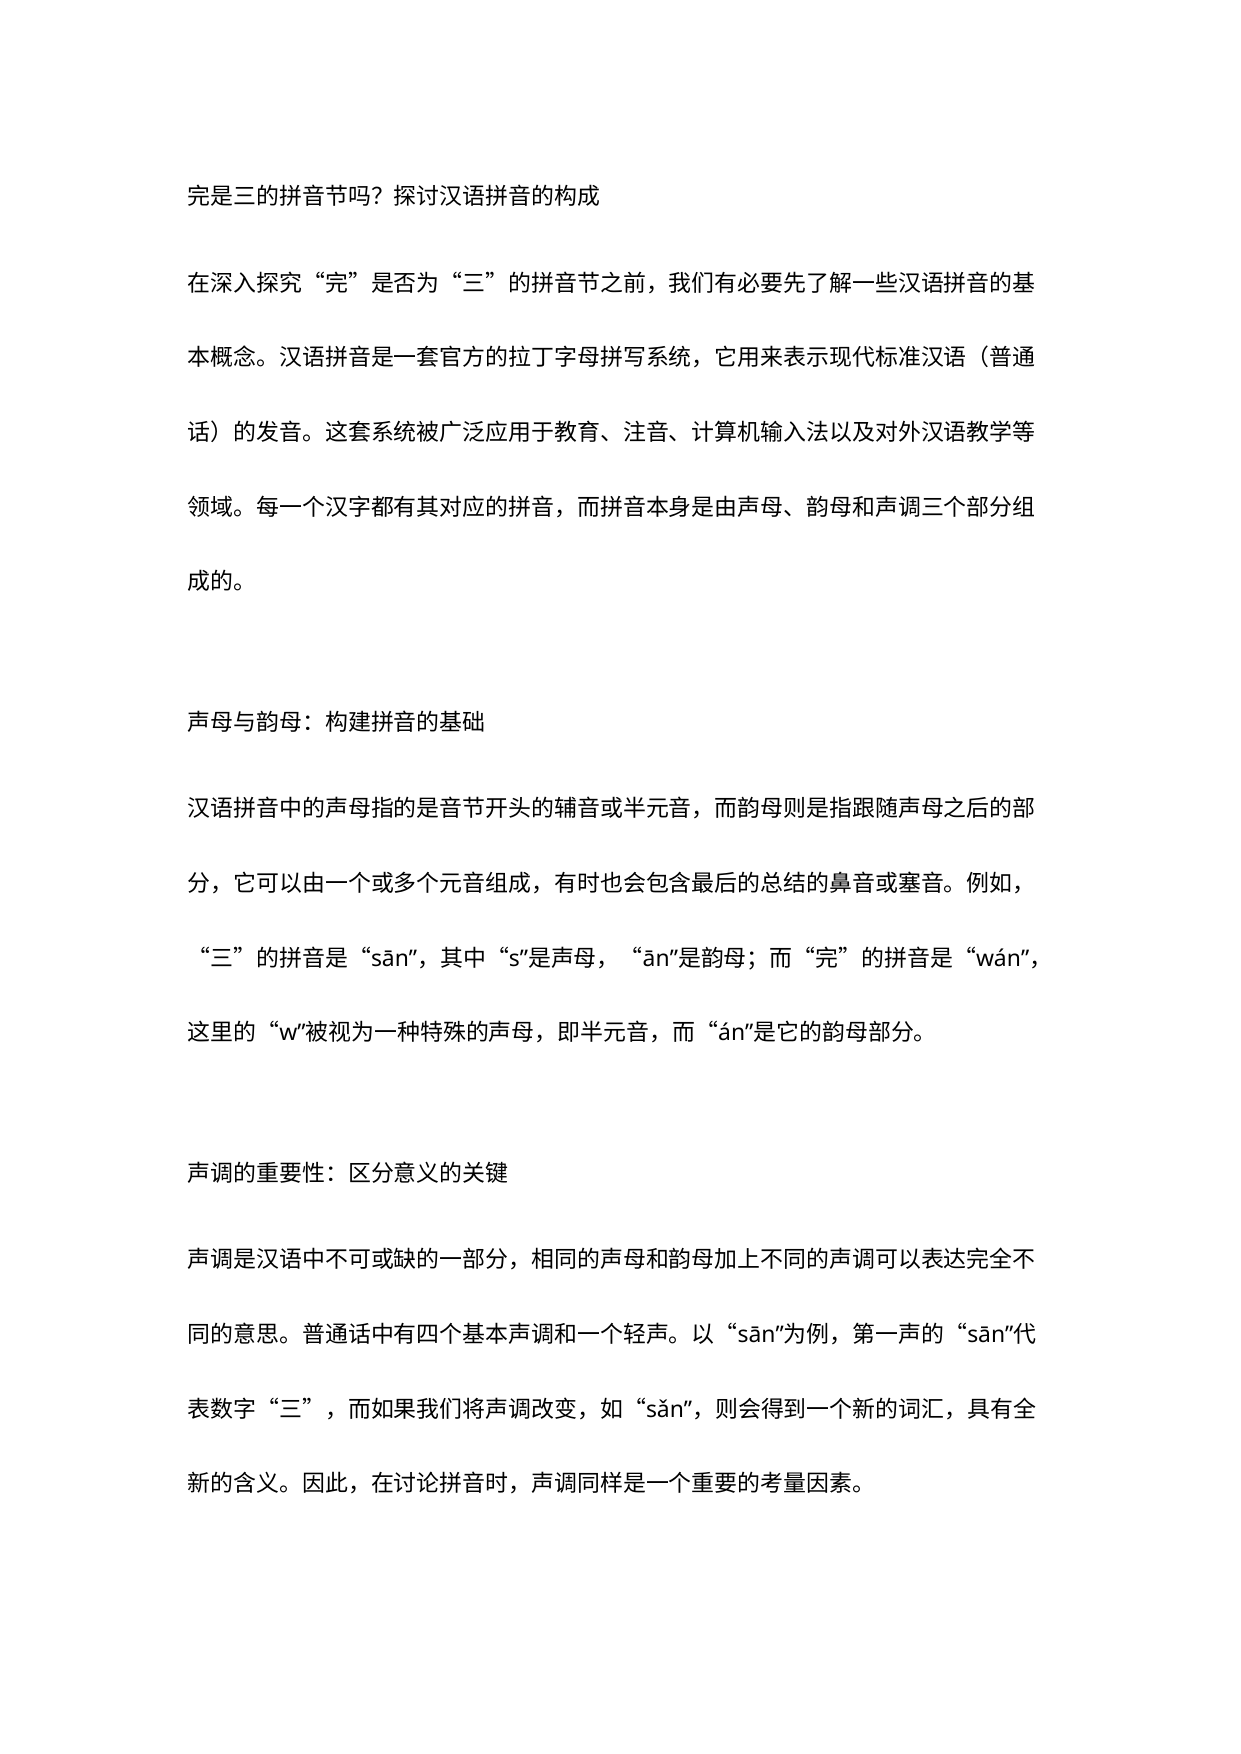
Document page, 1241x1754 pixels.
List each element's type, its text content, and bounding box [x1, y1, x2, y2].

text 声母与韵母：构建拼音的基础 [187, 688, 1053, 753]
text 声调的重要性：区分意义的关键 [187, 1139, 1053, 1204]
text 声调是汉语中不可或缺的一部分，相同的声母和韵母加上不同的声调可以表达完全不同的意思。普通话中有四个基本声调和一个轻声。以“sān”为例，第一声的“sān”代表数字“三”，而如果我们将声调改变，如“sǎn”，则会得到一个新的词汇，具有全新的含义。因此，在讨论拼音时，声调同样是一个重要的考量因素。 [187, 1225, 1053, 1514]
text 完是三的拼音节吗？探讨汉语拼音的构成 [187, 162, 1053, 227]
text 汉语拼音中的声母指的是音节开头的辅音或半元音，而韵母则是指跟随声母之后的部分，它可以由一个或多个元音组成，有时也会包含最后的总结的鼻音或塞音。例如，“三”的拼音是“sān”，其中“s”是声母，“ān”是韵母；而“完”的拼音是“wán”，这里的“w”被视为一种特殊的声母，即半元音，而“án”是它的韵母部分。 [187, 774, 1053, 1063]
text 在深入探究“完”是否为“三”的拼音节之前，我们有必要先了解一些汉语拼音的基本概念。汉语拼音是一套官方的拉丁字母拼写系统，它用来表示现代标准汉语（普通话）的发音。这套系统被广泛应用于教育、注音、计算机输入法以及对外汉语教学等领域。每一个汉字都有其对应的拼音，而拼音本身是由声母、韵母和声调三个部分组成的。 [187, 248, 1053, 612]
